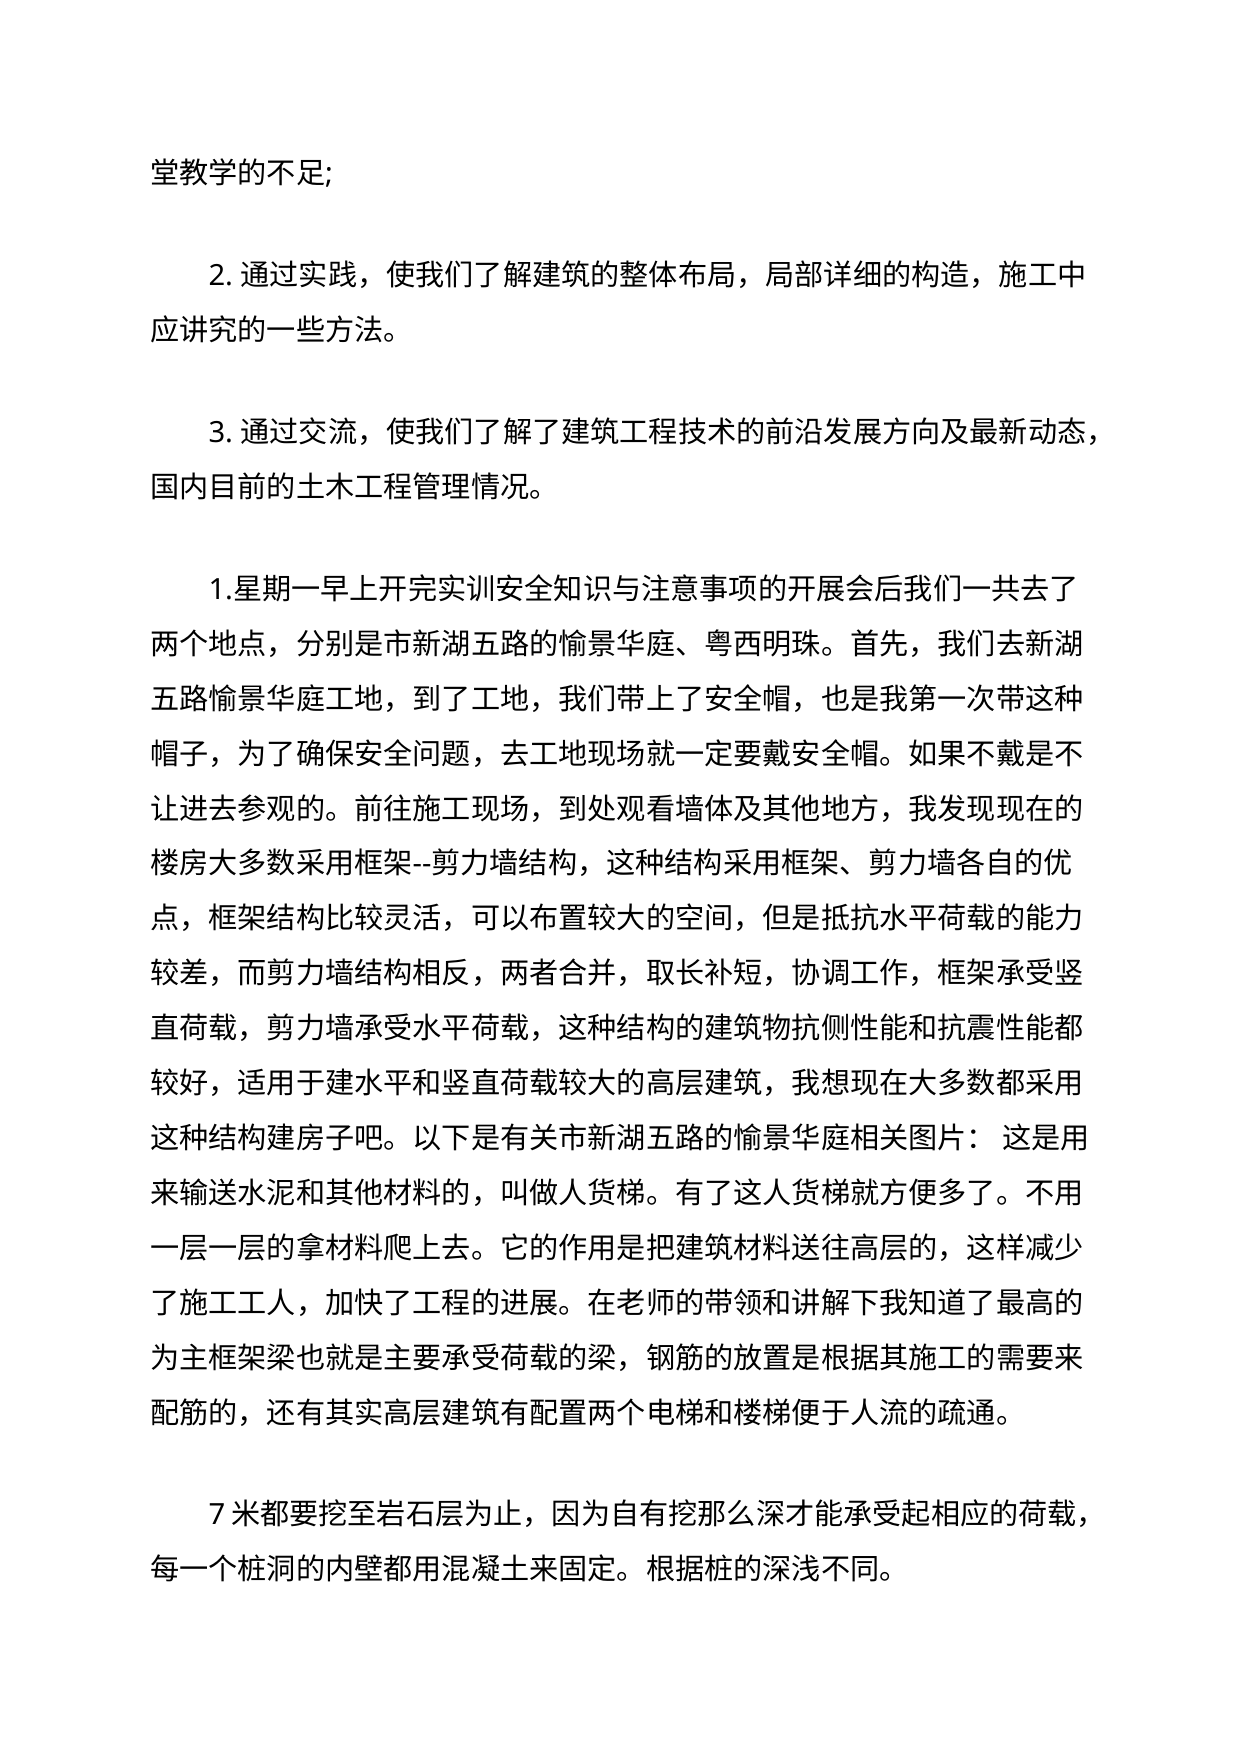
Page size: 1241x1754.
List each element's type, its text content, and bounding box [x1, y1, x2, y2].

text 7米都要挖至岩石层为止，因为自有挖那么深才能承受起相应的荷载，每一个桩洞的内壁都用混凝土来固定。根据桩的深浅不同。 [150, 1491, 1090, 1588]
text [150, 150, 1090, 192]
text 1.星期一早上开完实训安全知识与注意事项的开展会后我们一共去了两个地点，分别是市新湖五路的愉景华庭、粤西明珠。首先，我们去新湖五路愉景华庭工地，到了工地，我们带上了安全帽，也是我第一次带这种帽子，为了确保安全问题，去工地现场就一定要戴安全帽。如果不戴是不让进去参观的。前往施工现场，到处观看墙体及其他地方，我发现现在的楼房大多数采用框架--剪力墙结构，这种结构采用框架、剪力墙各自的优点，框架结构比较灵活，可以布置较大的空间，但是抵抗水平荷载的能力较差，而剪力墙结构相反，两者合并，取长补短，协调工作，框架承受竖直荷载，剪力墙承受水平荷载，这种结构的建筑物抗侧性能和抗震性能都较好，适用于建水平和竖直荷载较大的高层建筑，我想现在大多数都采用这种结构建房子吧。以下是有关市新湖五路的愉景华庭相关图片： 这是用来输送水泥和其他材料的，叫做人货梯。有了这人货梯就方便多了。不用一层一层的拿材料爬上去。它的作用是把建筑材料送往高层的，这样减少了施工工人，加快了工程的进展。在老师的带领和讲解下我知道了最高的为主框架梁也就是主要承受荷载的梁，钢筋的放置是根据其施工的需要来配筋的，还有其实高层建筑有配置两个电梯和楼梯便于人流的疏通。 [150, 566, 1090, 1431]
text 3. 通过交流，使我们了解了建筑工程技术的前沿发展方向及最新动态，国内目前的土木工程管理情况。 [150, 409, 1090, 506]
text 2. 通过实践，使我们了解建筑的整体布局，局部详细的构造，施工中应讲究的一些方法。 [150, 252, 1090, 349]
